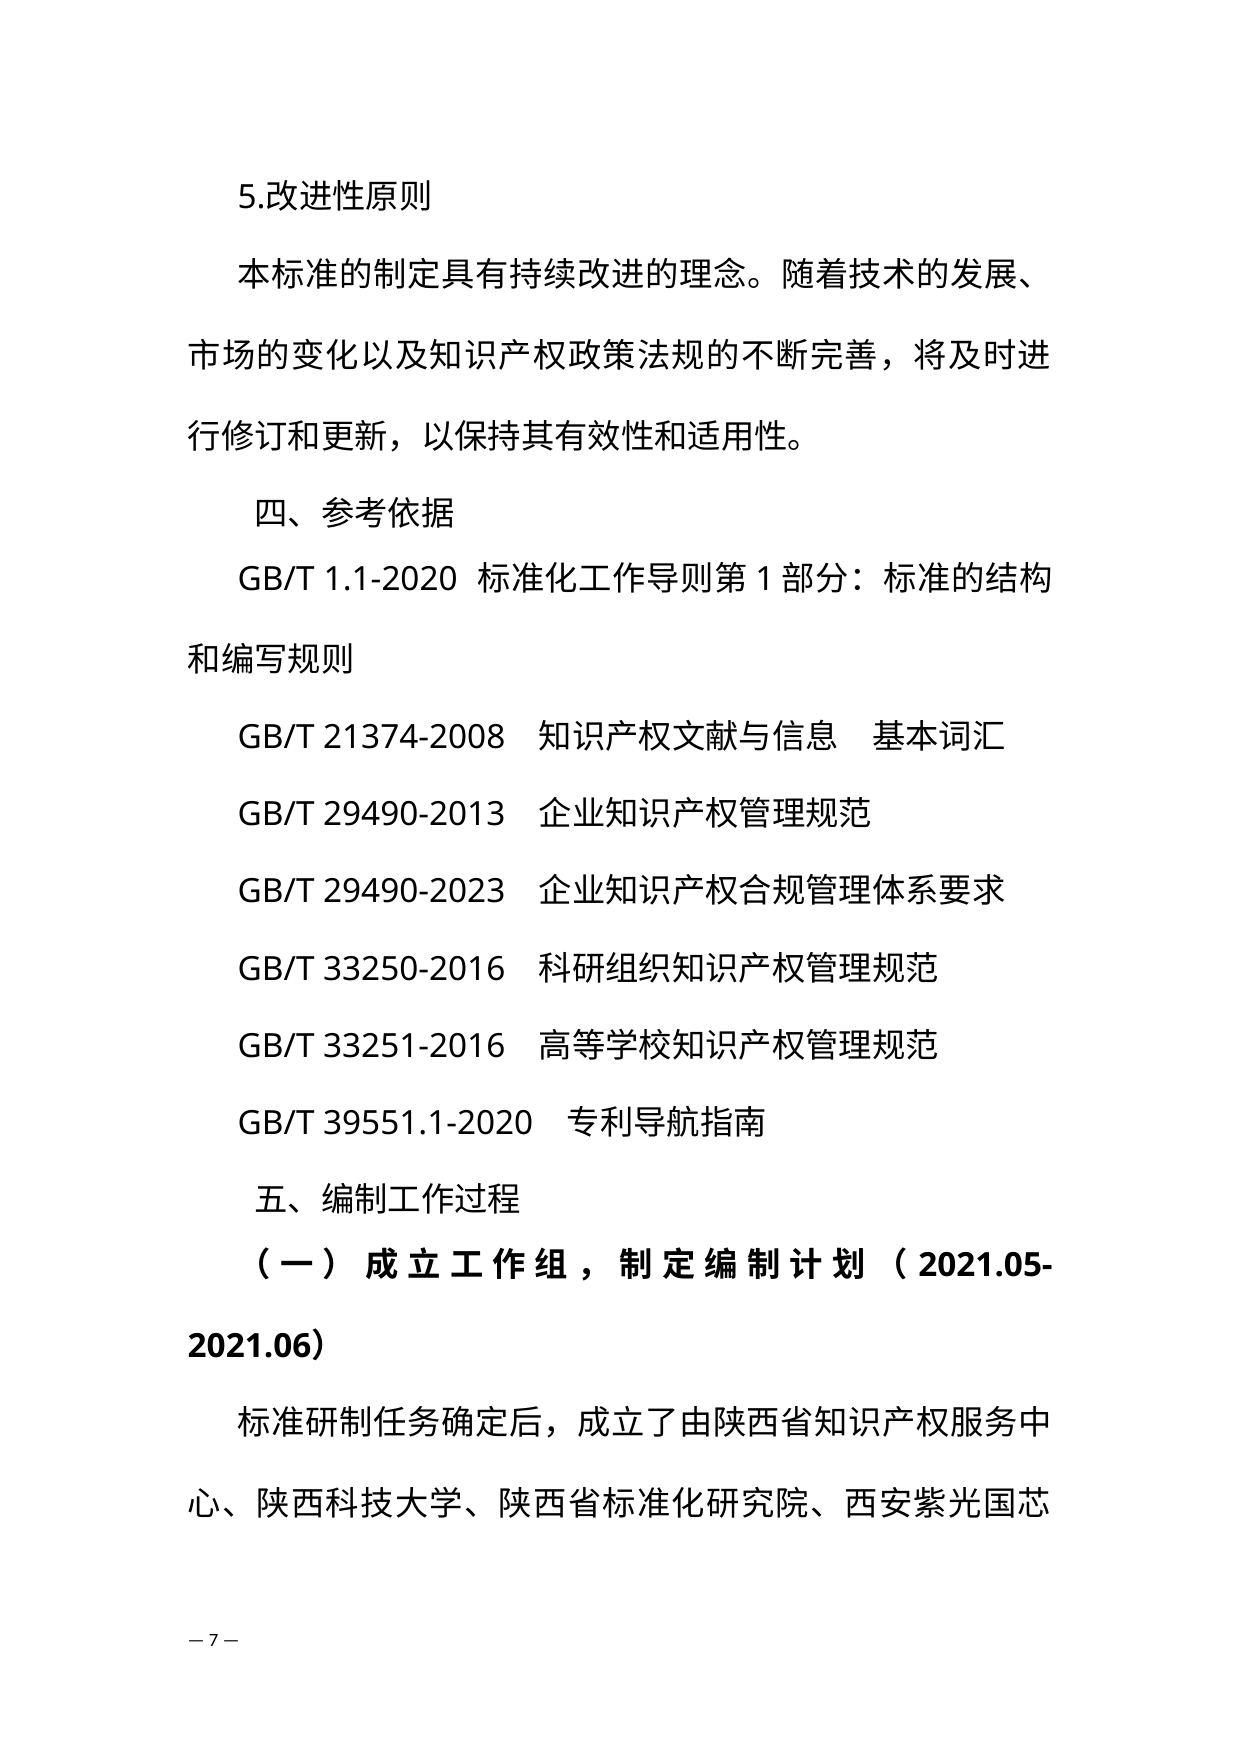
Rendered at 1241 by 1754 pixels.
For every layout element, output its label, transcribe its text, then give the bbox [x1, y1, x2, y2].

text 5.改进性原则 [187, 162, 1053, 227]
text GB/T 33251-2016 高等学校知识产权管理规范 [187, 1010, 1053, 1075]
text 四、参考依据 [187, 478, 1053, 543]
text GB/T 21374-2008 知识产权文献与信息 基本词汇 [187, 702, 1053, 767]
text GB/T 33250-2016 科研组织知识产权管理规范 [187, 933, 1053, 998]
text 五、编制工作过程 [187, 1164, 1053, 1229]
text GB/T 1.1-2020 标准化工作导则第1部分：标准的结构和编写规则 [187, 543, 1053, 690]
text GB/T 29490-2023 企业知识产权合规管理体系要求 [187, 856, 1053, 921]
text 本标准的制定具有持续改进的理念。随着技术的发展、市场的变化以及知识产权政策法规的不断完善，将及时进行修订和更新，以保持其有效性和适用性。 [187, 239, 1053, 467]
text GB/T 29490-2013 企业知识产权管理规范 [187, 779, 1053, 844]
text GB/T 39551.1-2020 专利导航指南 [187, 1087, 1053, 1152]
text （一）成立工作组，制定编制计划（2021.05-2021.06） [187, 1229, 1053, 1376]
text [187, 1388, 1053, 1534]
